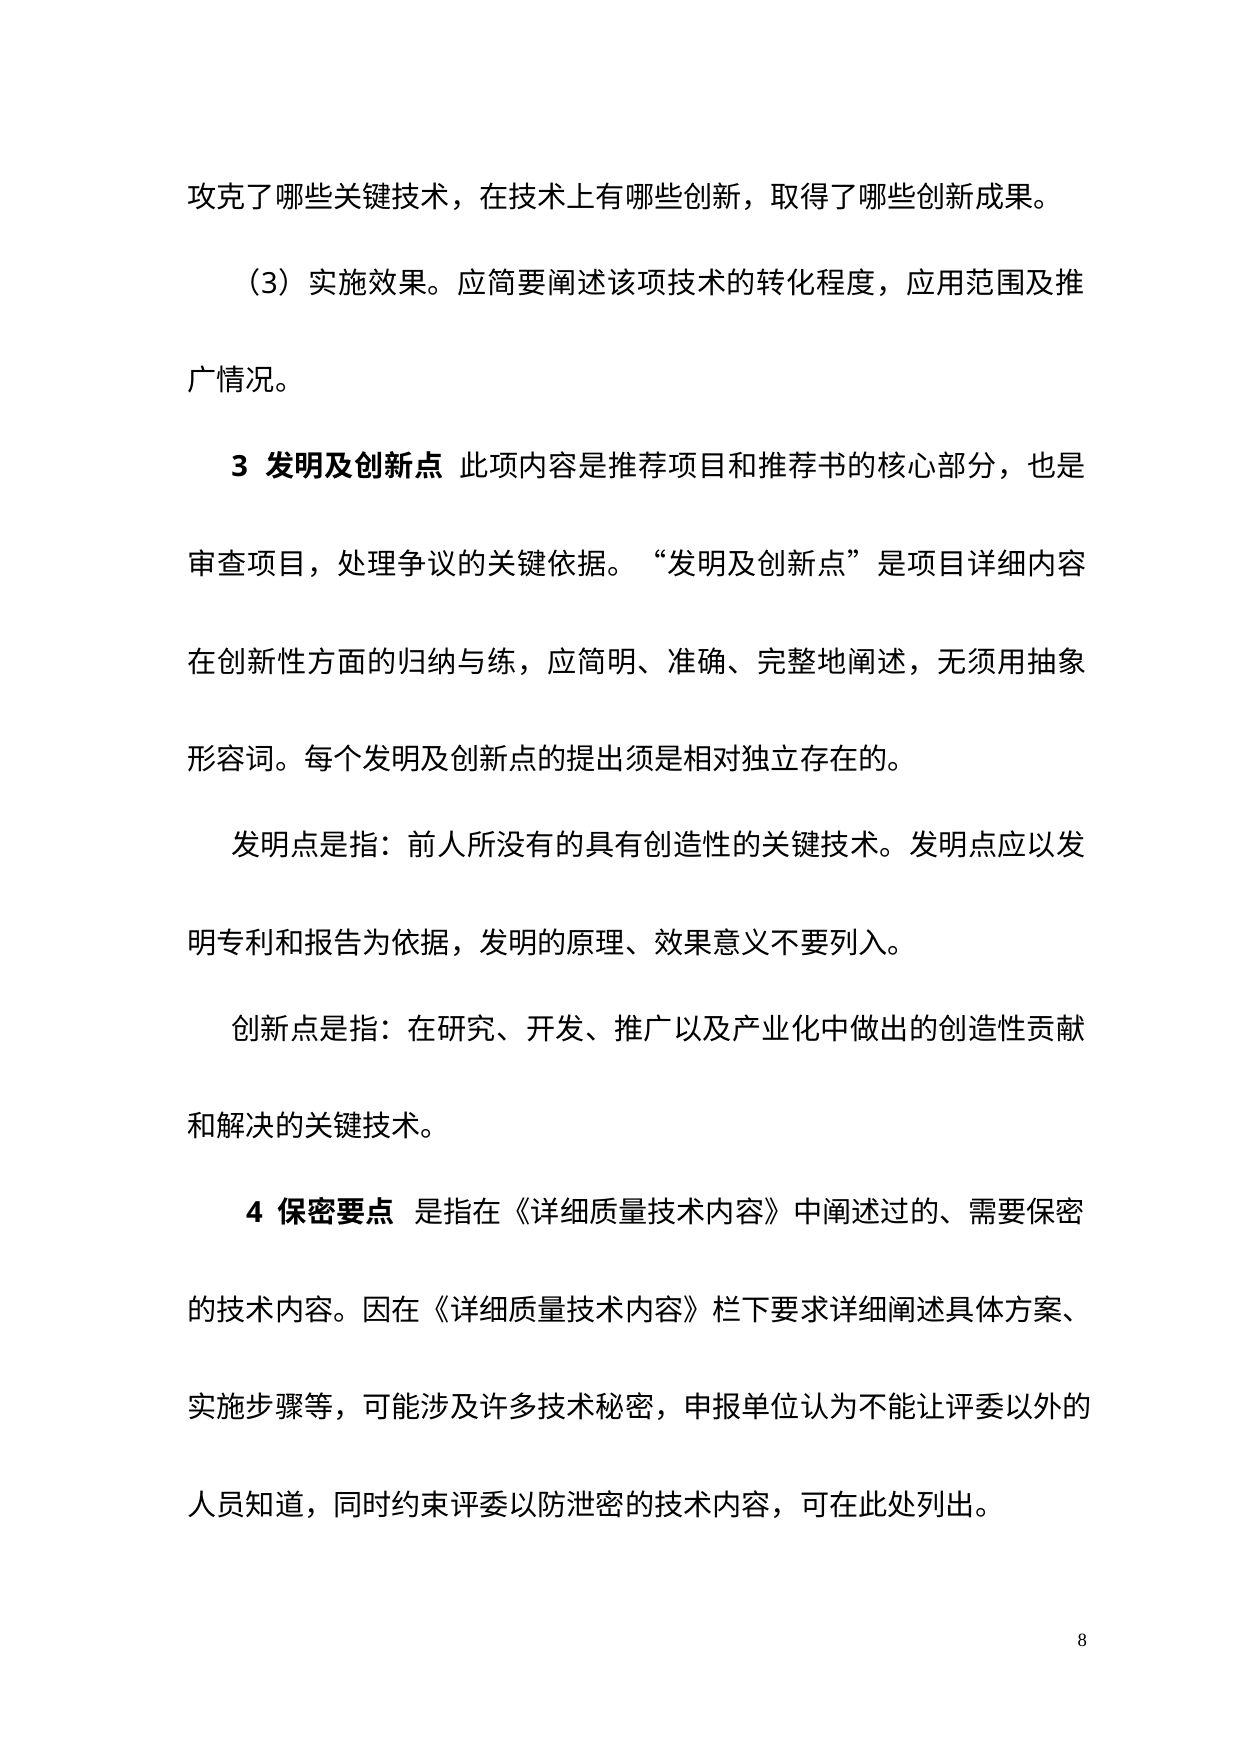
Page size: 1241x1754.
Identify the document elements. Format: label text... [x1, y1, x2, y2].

text 创新点是指：在研究、开发、推广以及产业化中做出的创造性贡献和解决的关键技术。 [187, 994, 1087, 1157]
text （3）实施效果。应简要阐述该项技术的转化程度，应用范围及推广情况。 [187, 248, 1087, 411]
text 发明点是指：前人所没有的具有创造性的关键技术。发明点应以发明专利和报告为依据，发明的原理、效果意义不要列入。 [187, 810, 1087, 973]
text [187, 162, 1087, 227]
text 3 发明及创新点 此项内容是推荐项目和推荐书的核心部分，也是审查项目，处理争议的关键依据。“发明及创新点”是项目详细内容在创新性方面的归纳与练，应简明、准确、完整地阐述，无须用抽象形容词。每个发明及创新点的提出须是相对独立存在的。 [187, 432, 1087, 789]
text 4 保密要点 是指在《详细质量技术内容》中阐述过的、需要保密的技术内容。因在《详细质量技术内容》栏下要求详细阐述具体方案、实施步骤等，可能涉及许多技术秘密，申报单位认为不能让评委以外的人员知道，同时约束评委以防泄密的技术内容，可在此处列出。 [187, 1178, 1100, 1535]
